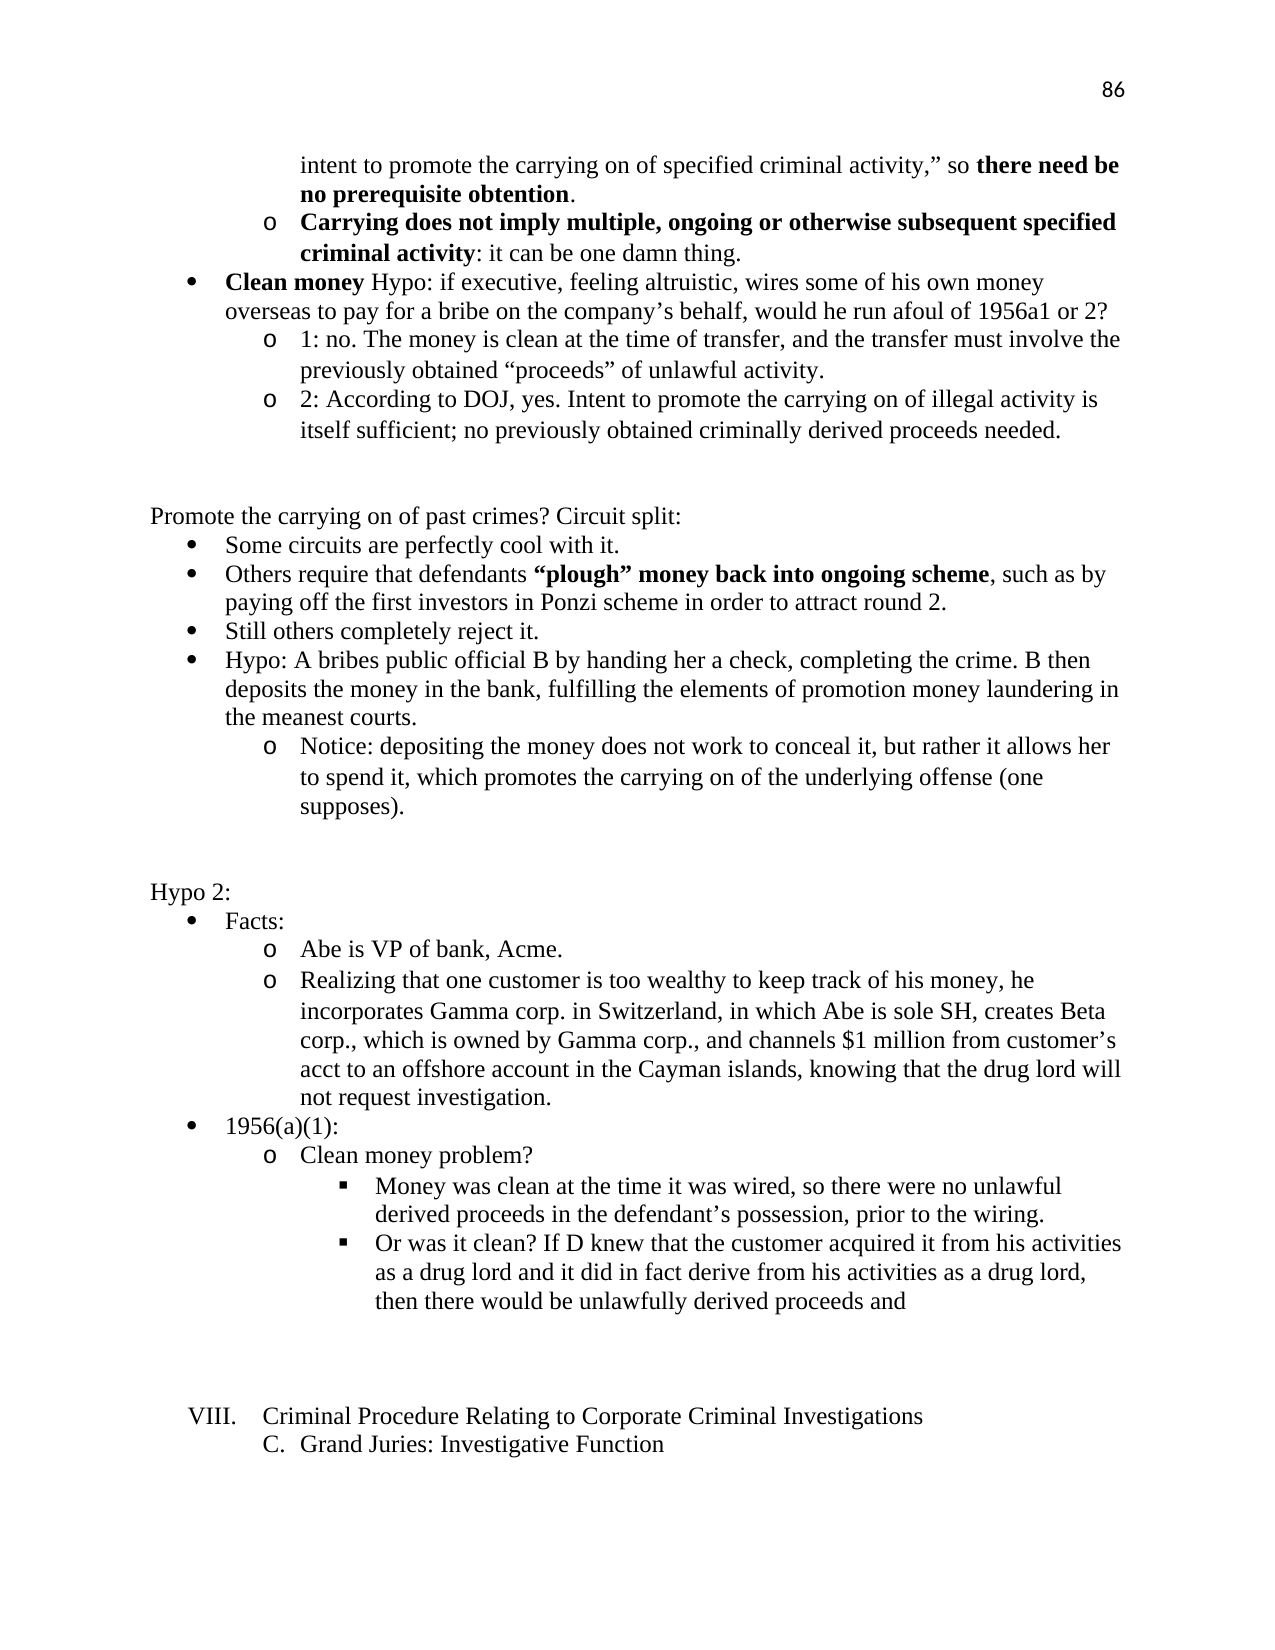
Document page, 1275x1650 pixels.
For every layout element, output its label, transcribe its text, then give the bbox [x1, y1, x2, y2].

list Carrying does not imply multiple, ongoing or otherwise subsequent specified criminal activity: it can be one damn thing. [262, 207, 1125, 267]
list 2: According to DOJ, yes. Intent to promote the carrying on of illegal activity is itself sufficient; no previously obtained criminally derived proceeds needed. [262, 384, 1125, 444]
list Money was clean at the time it was wired, so there were no unlawful derived proceeds in the defendant’s possession, prior to the wiring. [337, 1171, 1125, 1228]
text Hypo 2: [150, 877, 1125, 906]
list 1: no. The money is clean at the time of transfer, and the transfer must involve the previously obtained “proceeds” of unlawful activity. [262, 324, 1125, 384]
list Still others completely reject it. [187, 616, 1125, 645]
text Promote the carrying on of past crimes? Circuit split: [150, 501, 1125, 530]
list Clean money problem? [262, 1140, 1125, 1171]
list Facts: [187, 906, 1125, 934]
list Hypo: A bribes public official B by handing her a check, completing the crime. B then deposits the money in the bank, fulfilling the elements of promotion money laundering in the meanest courts. [187, 645, 1125, 731]
list Clean money Hypo: if executive, feeling altruistic, wires some of his own money overseas to pay for a bribe on the company’s behalf, would he run afoul of 1956a1 or 2? [187, 267, 1125, 324]
list Notice: depositing the money does not work to conceal it, but rather it allows her to spend it, which promotes the carrying on of the underlying offense (one supposes). [262, 731, 1125, 819]
list Realizing that one customer is too wealthy to keep track of his money, he incorporates Gamma corp. in Switzerland, in which Abe is sole SH, creates Beta corp., which is owned by Gamma corp., and channels $1 million from customer’s acct to an offshore account in the Cayman islands, knowing that the drug lord will not request investigation. [262, 965, 1125, 1111]
list Criminal Procedure Relating to Corporate Criminal Investigations [187, 1401, 1125, 1429]
list Abe is VP of bank, Acme. [262, 934, 1125, 965]
list Some circuits are perfectly cool with it. [187, 530, 1125, 559]
list Or was it clean? If D knew that the customer acquired it from his activities as a drug lord and it did in fact derive from his activities as a drug lord, then there would be unlawfully derived proceeds and [337, 1228, 1125, 1314]
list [262, 150, 1125, 207]
list Grand Juries: Investigative Function [262, 1429, 1125, 1458]
list Others require that defendants “plough” money back into ongoing scheme, such as by paying off the first investors in Ponzi scheme in order to attract round 2. [187, 559, 1125, 616]
list 1956(a)(1): [187, 1111, 1125, 1140]
